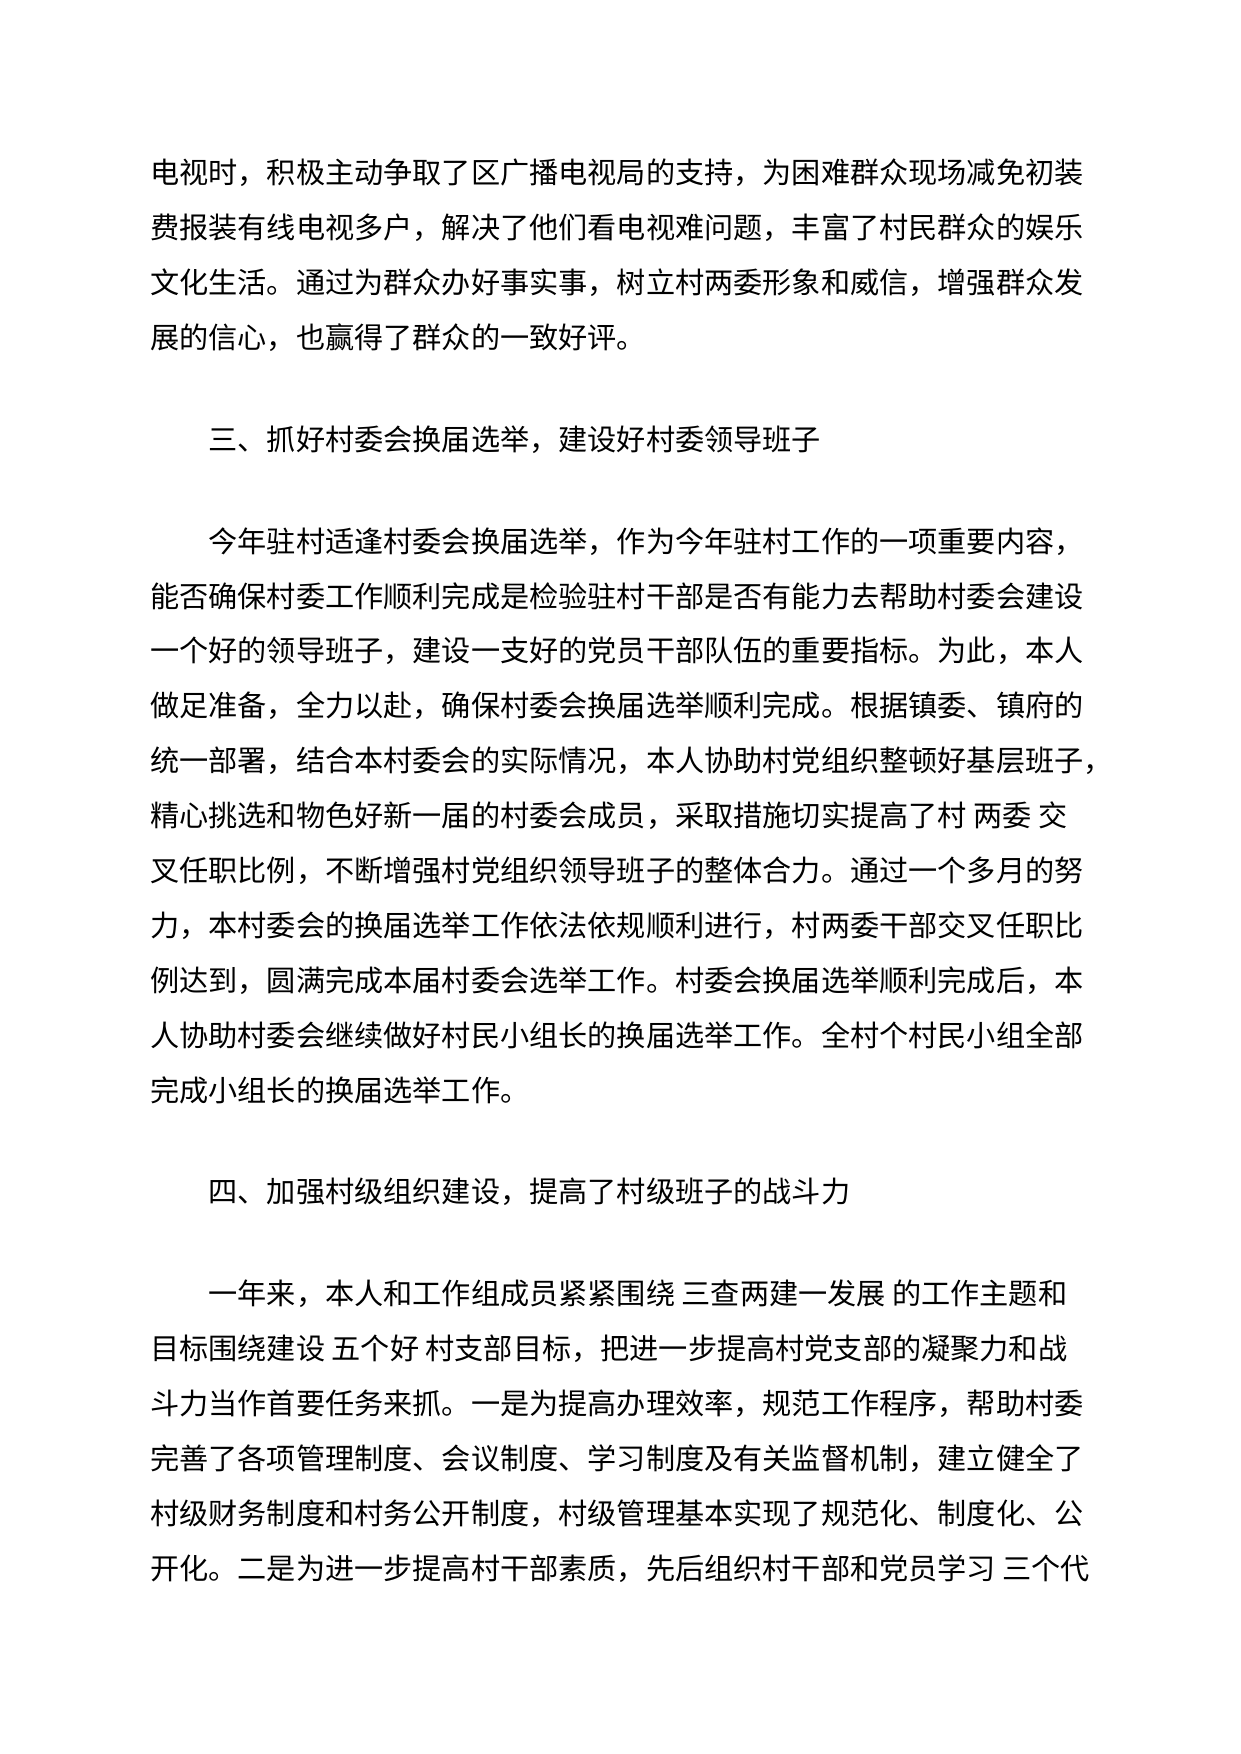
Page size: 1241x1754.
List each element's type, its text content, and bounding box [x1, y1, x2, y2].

text 四、加强村级组织建设，提高了村级班子的战斗力 [150, 1169, 1090, 1211]
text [150, 1271, 1090, 1587]
text 今年驻村适逢村委会换届选举，作为今年驻村工作的一项重要内容，能否确保村委工作顺利完成是检验驻村干部是否有能力去帮助村委会建设一个好的领导班子，建设一支好的党员干部队伍的重要指标。为此，本人做足准备，全力以赴，确保村委会换届选举顺利完成。根据镇委、镇府的统一部署，结合本村委会的实际情况，本人协助村党组织整顿好基层班子，精心挑选和物色好新一届的村委会成员，采取措施切实提高了村 两委 交叉任职比例，不断增强村党组织领导班子的整体合力。通过一个多月的努力，本村委会的换届选举工作依法依规顺利进行，村两委干部交叉任职比例达到，圆满完成本届村委会选举工作。村委会换届选举顺利完成后，本人协助村委会继续做好村民小组长的换届选举工作。全村个村民小组全部完成小组长的换届选举工作。 [150, 518, 1090, 1109]
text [150, 150, 1090, 357]
text 三、抓好村委会换届选举，建设好村委领导班子 [150, 416, 1090, 459]
